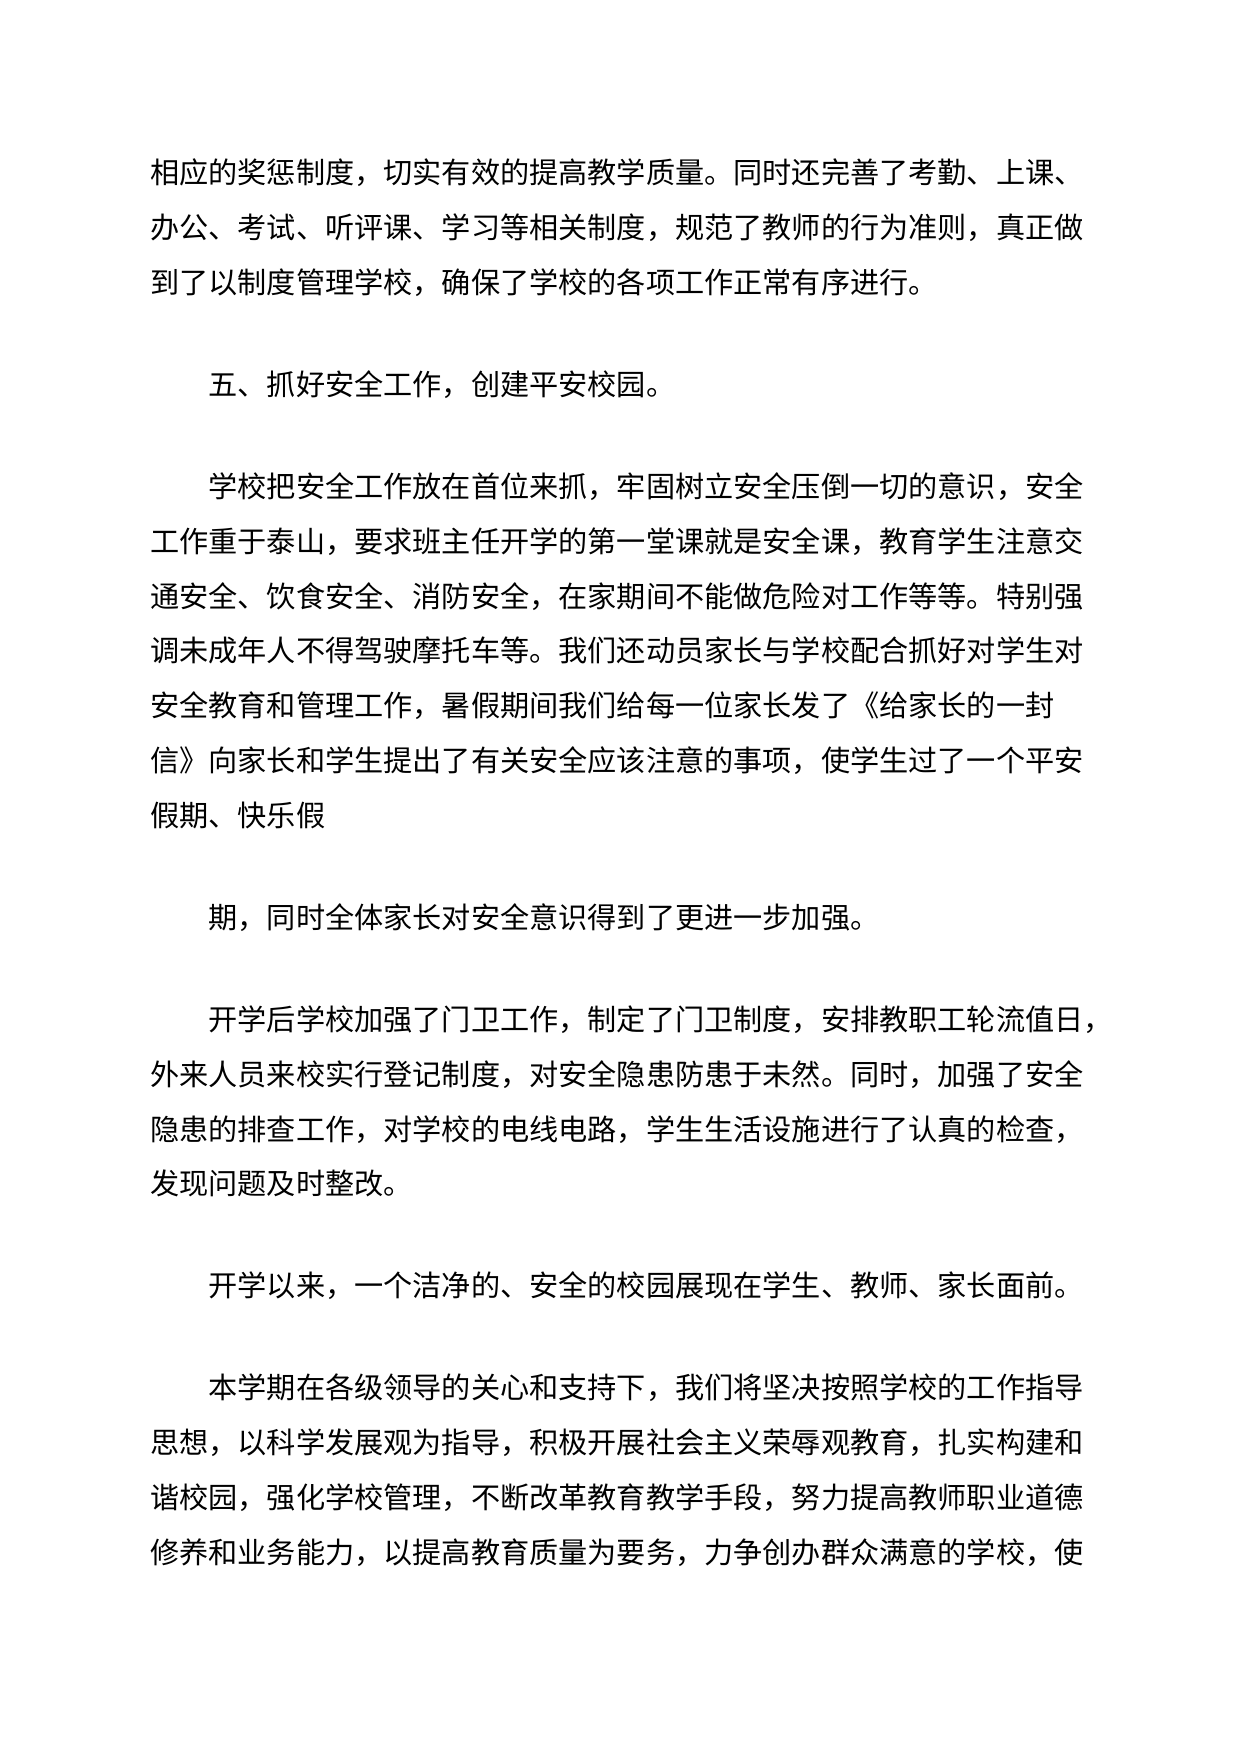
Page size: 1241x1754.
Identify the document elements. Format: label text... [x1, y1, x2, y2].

text 五、抓好安全工作，创建平安校园。 [150, 362, 1090, 404]
text 开学以来，一个洁净的、安全的校园展现在学生、教师、家长面前。 [150, 1263, 1090, 1305]
text 开学后学校加强了门卫工作，制定了门卫制度，安排教职工轮流值日，外来人员来校实行登记制度，对安全隐患防患于未然。同时，加强了安全隐患的排查工作，对学校的电线电路，学生生活设施进行了认真的检查，发现问题及时整改。 [150, 996, 1090, 1203]
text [150, 1364, 1090, 1571]
text 期，同时全体家长对安全意识得到了更进一步加强。 [150, 894, 1090, 937]
text 学校把安全工作放在首位来抓，牢固树立安全压倒一切的意识，安全工作重于泰山，要求班主任开学的第一堂课就是安全课，教育学生注意交通安全、饮食安全、消防安全，在家期间不能做危险对工作等等。特别强调未成年人不得驾驶摩托车等。我们还动员家长与学校配合抓好对学生对安全教育和管理工作，暑假期间我们给每一位家长发了《给家长的一封信》向家长和学生提出了有关安全应该注意的事项，使学生过了一个平安假期、快乐假 [150, 463, 1090, 835]
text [150, 150, 1090, 302]
